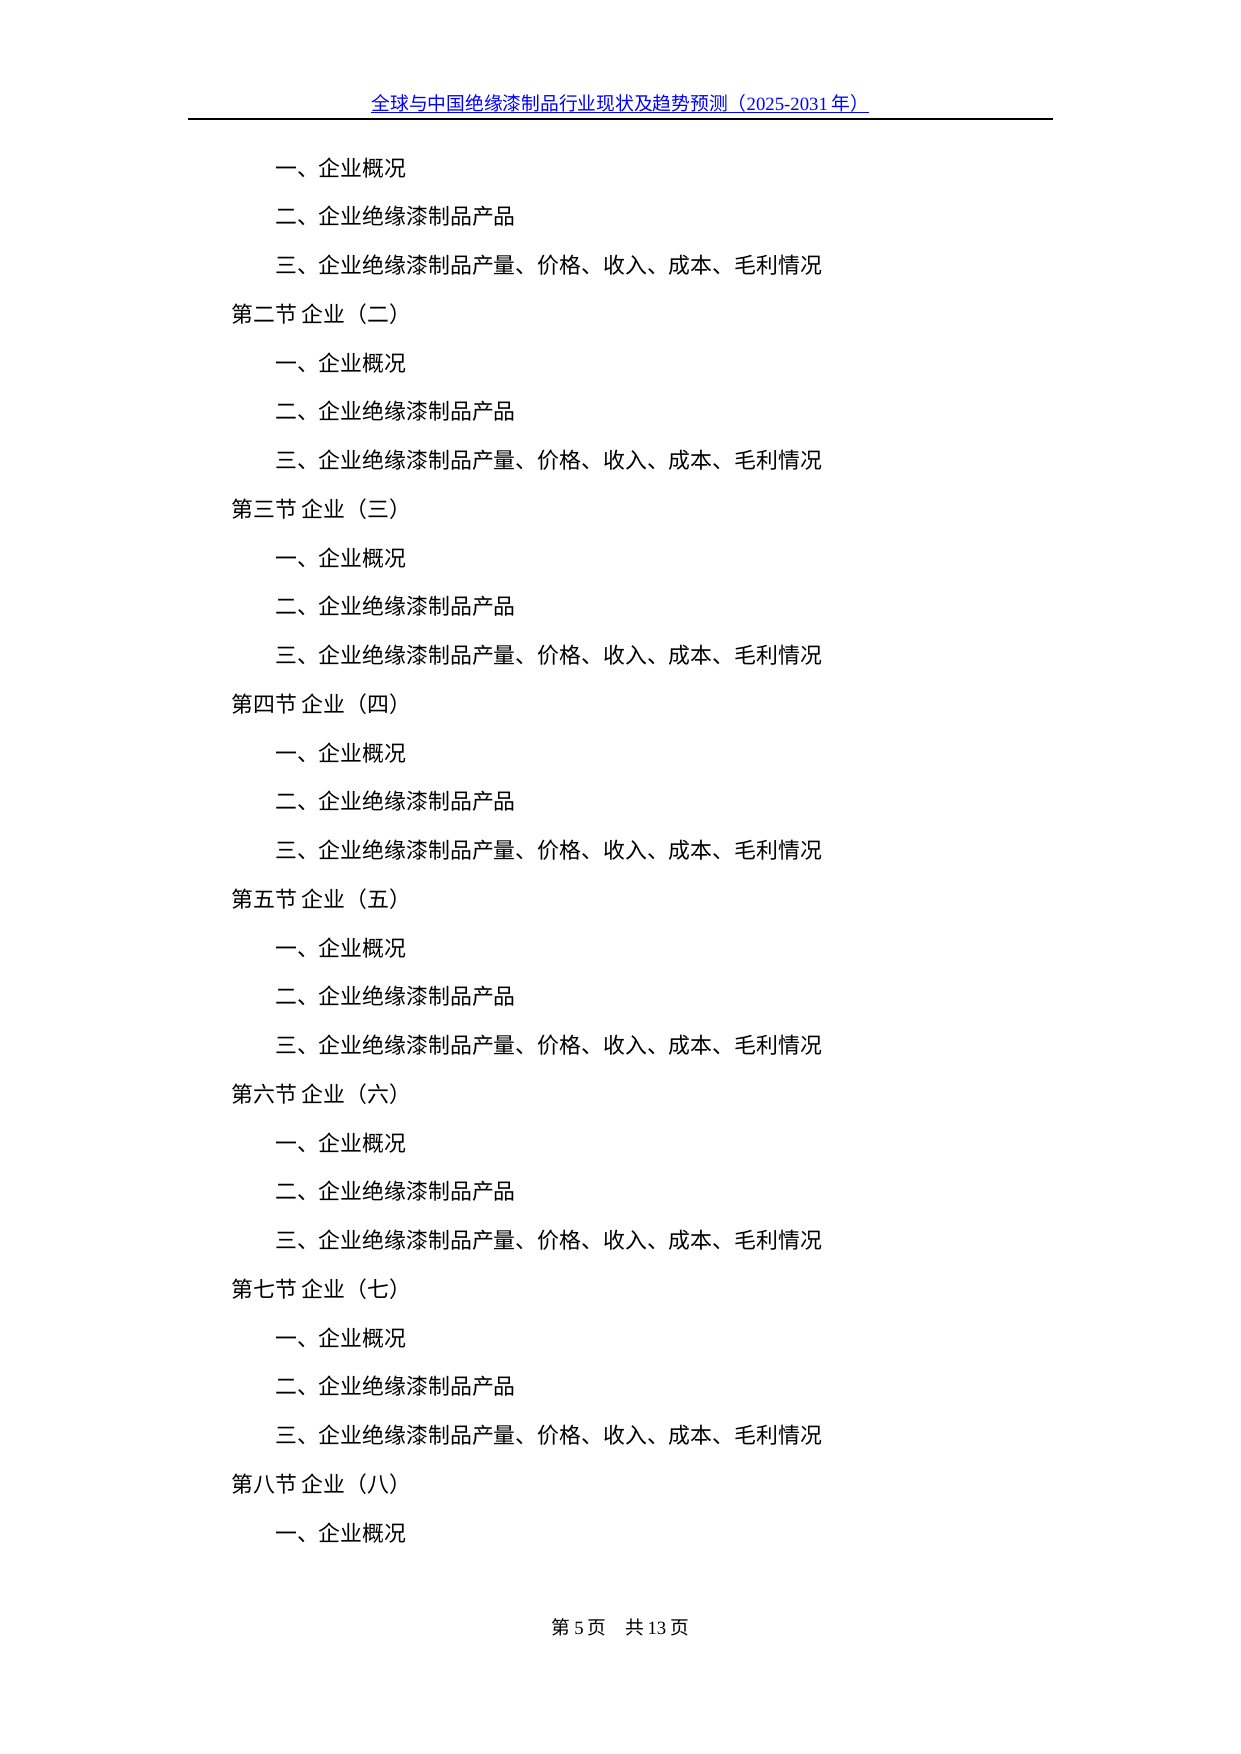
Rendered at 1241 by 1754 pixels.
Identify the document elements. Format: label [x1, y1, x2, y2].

text [187, 150, 1053, 1548]
